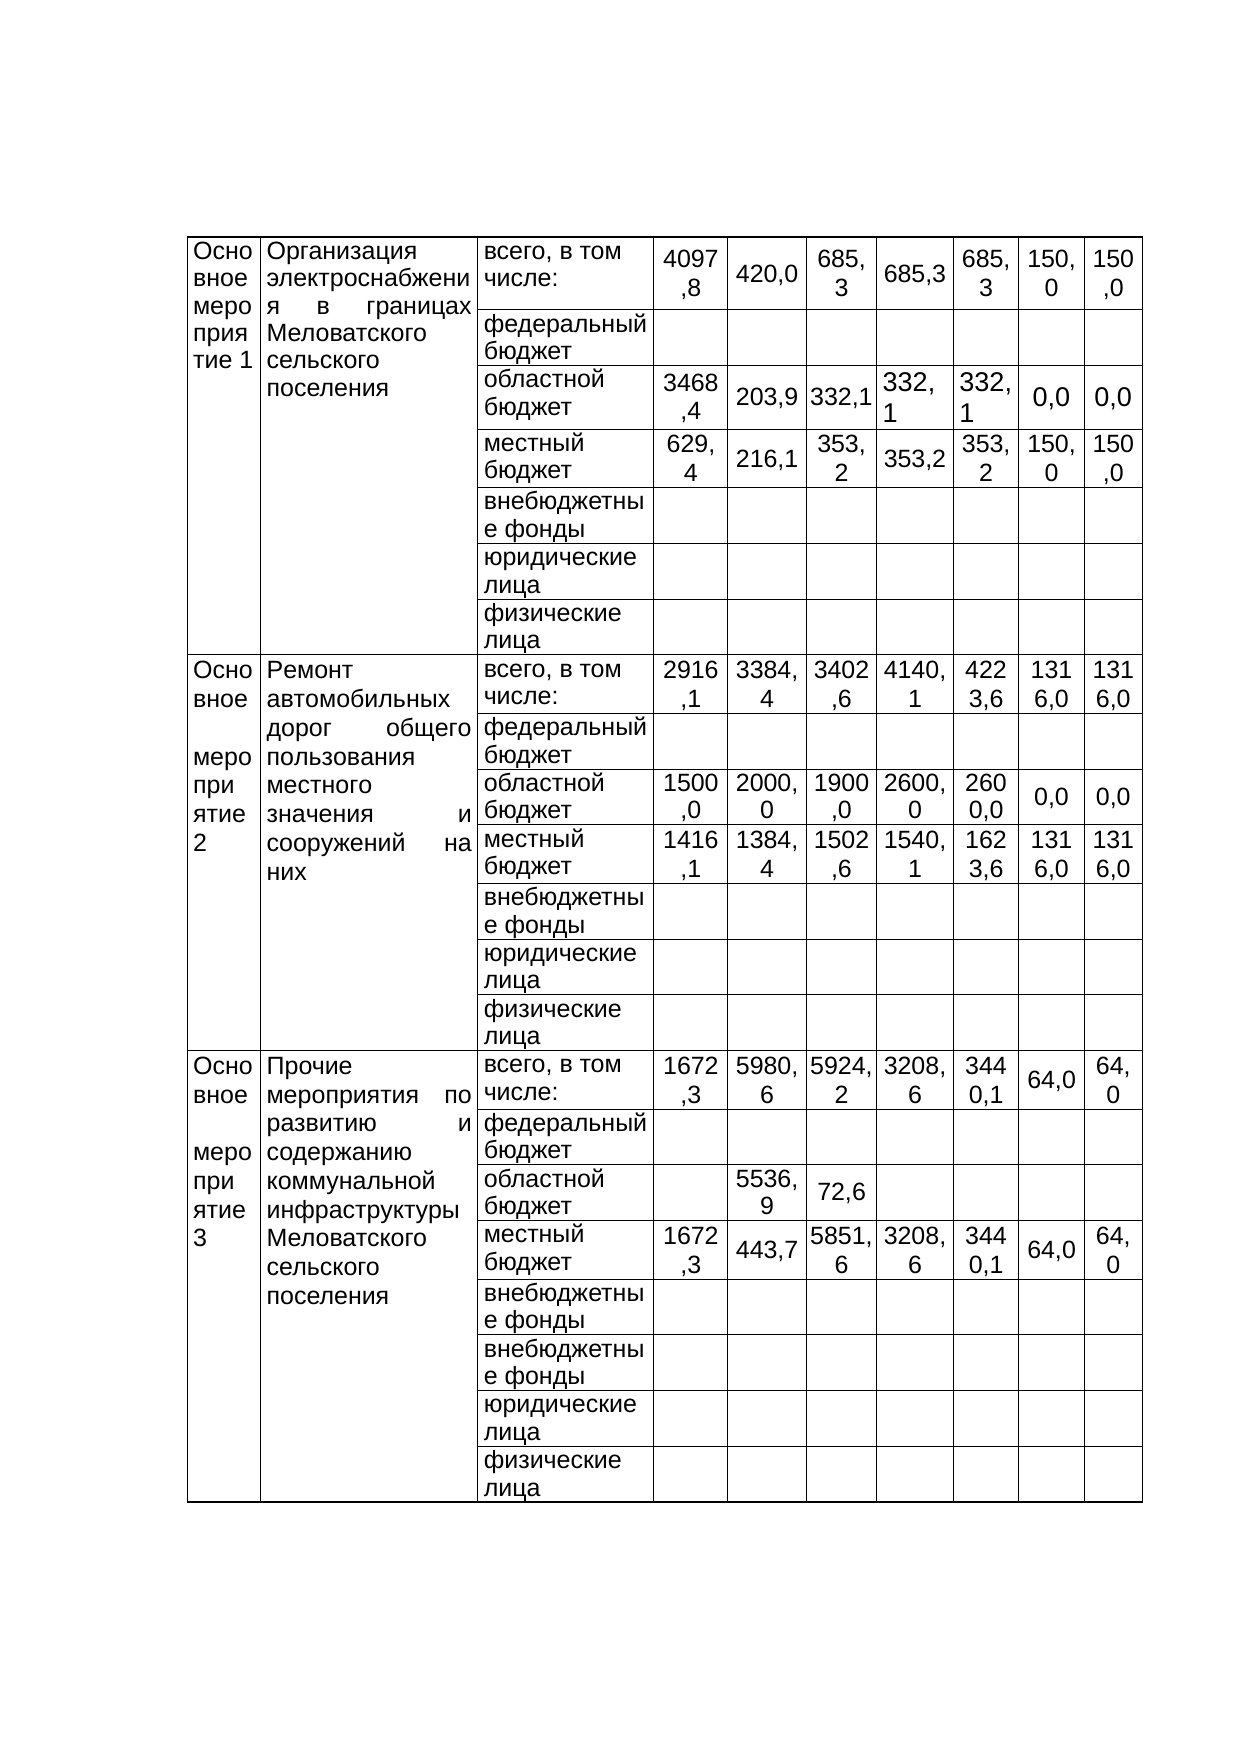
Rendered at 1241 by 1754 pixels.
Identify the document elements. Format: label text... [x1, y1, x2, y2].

table_cell [1019, 600, 1084, 654]
table_cell [1085, 714, 1142, 768]
table_cell [1085, 1110, 1142, 1164]
table_cell [954, 1165, 1018, 1220]
table_cell 1500,0 [654, 770, 727, 824]
table_cell 2000,0 [728, 770, 806, 824]
table_cell 64,0 [1019, 1051, 1084, 1108]
table_cell 203,9 [728, 366, 806, 428]
table_cell [728, 600, 806, 654]
table_cell 2916,1 [654, 655, 727, 713]
table_cell [954, 1110, 1018, 1164]
table_cell местный бюджет [478, 825, 653, 883]
table_cell [807, 310, 876, 365]
table_cell 1316,0 [1085, 825, 1142, 883]
table_cell [954, 600, 1018, 654]
table_cell [654, 940, 727, 994]
table_cell 5851,6 [807, 1221, 876, 1278]
table_cell 332,1 [954, 366, 1018, 428]
table_cell [728, 884, 806, 938]
table_cell 1316,0 [1019, 825, 1084, 883]
table_cell 1316,0 [1019, 655, 1084, 713]
table_cell [877, 600, 953, 654]
table_cell [1019, 995, 1084, 1050]
table_cell 629,4 [654, 430, 727, 487]
table_cell [807, 1391, 876, 1446]
table_cell [1085, 1280, 1142, 1334]
table_cell [1085, 600, 1142, 654]
table_cell 3468,4 [654, 366, 727, 428]
table_cell [654, 1335, 727, 1390]
table_cell [1085, 1165, 1142, 1220]
table_cell Основное мероприятие 2 [188, 655, 260, 1050]
table_cell 332,1 [877, 366, 953, 428]
table_cell [728, 1391, 806, 1446]
table_cell 1623,6 [954, 825, 1018, 883]
table_cell 3208,6 [877, 1051, 953, 1108]
table_cell всего, в том числе: [478, 1051, 653, 1108]
table_cell [654, 1280, 727, 1334]
table_cell физические лица [478, 1447, 653, 1501]
table_cell 64,0 [1085, 1051, 1142, 1108]
table_cell [1085, 488, 1142, 543]
table_cell внебюджетные фонды [478, 1335, 653, 1390]
table_cell 64,0 [1085, 1221, 1142, 1278]
table_cell [807, 1447, 876, 1501]
table_cell 4140,1 [877, 655, 953, 713]
table_cell [1085, 995, 1142, 1050]
table_cell 216,1 [728, 430, 806, 487]
table_cell областной бюджет [478, 1165, 653, 1220]
table_cell 150,0 [1085, 238, 1142, 309]
table_cell всего, в том числе: [478, 238, 653, 309]
table_cell внебюджетные фонды [478, 1280, 653, 1334]
table_cell физические лица [478, 995, 653, 1050]
table_cell [728, 544, 806, 598]
table_cell 1316,0 [1085, 655, 1142, 713]
table_cell Организация электроснабжения в границах Меловатского сельского поселения [261, 238, 477, 654]
table_cell физические лица [478, 600, 653, 654]
table_cell [1085, 884, 1142, 938]
table_cell 353,2 [954, 430, 1018, 487]
table_cell [654, 1110, 727, 1164]
table_cell 353,2 [807, 430, 876, 487]
table_cell [807, 714, 876, 768]
table_cell [954, 1391, 1018, 1446]
table_cell всего, в том числе: [478, 655, 653, 713]
table_cell 150,0 [1019, 430, 1084, 487]
table_cell [807, 600, 876, 654]
table_cell 4097,8 [654, 238, 727, 309]
table_cell [954, 1335, 1018, 1390]
table_cell внебюджетные фонды [478, 488, 653, 543]
table_cell 420,0 [728, 238, 806, 309]
table_cell 443,7 [728, 1221, 806, 1278]
table_cell [1019, 310, 1084, 365]
table_cell [954, 488, 1018, 543]
table_cell [954, 1447, 1018, 1501]
table_cell [877, 1280, 953, 1334]
table_cell 3440,1 [954, 1051, 1018, 1108]
table_cell 1540,1 [877, 825, 953, 883]
table_cell федеральный бюджет [478, 714, 653, 768]
table_cell [877, 884, 953, 938]
table_cell [1019, 1335, 1084, 1390]
table_cell 0,0 [1019, 770, 1084, 824]
table_cell 1672,3 [654, 1051, 727, 1108]
table_cell [807, 940, 876, 994]
table_cell [807, 544, 876, 598]
table_cell [1019, 1280, 1084, 1334]
table_cell [954, 714, 1018, 768]
table_cell 1672,3 [654, 1221, 727, 1278]
table_cell [877, 714, 953, 768]
table_cell [807, 1335, 876, 1390]
table_cell [954, 884, 1018, 938]
table_cell [954, 940, 1018, 994]
table_cell [1085, 1391, 1142, 1446]
table_cell [877, 1165, 953, 1220]
table_cell местный бюджет [478, 1221, 653, 1278]
table_cell 72,6 [807, 1165, 876, 1220]
table_cell [954, 544, 1018, 598]
table_cell 150,0 [1019, 238, 1084, 309]
table_cell [654, 714, 727, 768]
table_cell [877, 1110, 953, 1164]
table_cell Основное мероприятие 3 [188, 1051, 260, 1501]
table_cell [807, 884, 876, 938]
table_cell Основное мероприятие 1 [188, 238, 260, 654]
table_cell [807, 1280, 876, 1334]
table_cell [1085, 1335, 1142, 1390]
table_cell 1416,1 [654, 825, 727, 883]
table_cell Прочие мероприятия по развитию и содержанию коммунальной инфраструктуры Меловатского сельского поселения [261, 1051, 477, 1501]
table_cell Ремонт автомобильных дорог общего пользования местного значения и сооружений на них [261, 655, 477, 1050]
table_cell 150,0 [1085, 430, 1142, 487]
table_cell 685,3 [877, 238, 953, 309]
table_cell [877, 544, 953, 598]
table_cell федеральный бюджет [478, 1110, 653, 1164]
table_cell 2600,0 [877, 770, 953, 824]
table_cell юридические лица [478, 940, 653, 994]
table_cell [1085, 310, 1142, 365]
table_cell [728, 995, 806, 1050]
table_cell [877, 310, 953, 365]
table_cell [877, 995, 953, 1050]
table_cell юридические лица [478, 544, 653, 598]
table_cell [877, 1335, 953, 1390]
table_cell [654, 884, 727, 938]
table_cell [1019, 544, 1084, 598]
table_cell [954, 995, 1018, 1050]
table_cell 0,0 [1085, 366, 1142, 428]
table_cell 332,1 [807, 366, 876, 428]
table_cell юридические лица [478, 1391, 653, 1446]
table_cell [654, 1165, 727, 1220]
table_cell [807, 995, 876, 1050]
table_cell [1019, 1165, 1084, 1220]
table_cell [1019, 884, 1084, 938]
table_cell 3384,4 [728, 655, 806, 713]
table_cell [728, 714, 806, 768]
table_cell [1019, 714, 1084, 768]
table_cell 5924,2 [807, 1051, 876, 1108]
table_cell [807, 488, 876, 543]
table_cell 0,0 [1019, 366, 1084, 428]
table_cell [954, 310, 1018, 365]
table_cell [654, 488, 727, 543]
table_cell [654, 544, 727, 598]
table_cell [1019, 488, 1084, 543]
table_cell [728, 940, 806, 994]
table_cell областной бюджет [478, 366, 653, 428]
table_cell [728, 1447, 806, 1501]
table_cell [877, 488, 953, 543]
table_cell [1019, 1110, 1084, 1164]
table_cell [728, 1110, 806, 1164]
table_cell внебюджетные фонды [478, 884, 653, 938]
table_cell 3402,6 [807, 655, 876, 713]
table_cell [877, 1391, 953, 1446]
table_cell 353,2 [877, 430, 953, 487]
table_cell 2600,0 [954, 770, 1018, 824]
table_cell областной бюджет [478, 770, 653, 824]
table_cell 3440,1 [954, 1221, 1018, 1278]
table_cell [1019, 940, 1084, 994]
table_cell 3208,6 [877, 1221, 953, 1278]
table_cell [1019, 1391, 1084, 1446]
table_cell [807, 1110, 876, 1164]
table_cell [654, 995, 727, 1050]
table_cell 5980,6 [728, 1051, 806, 1108]
table_cell местный бюджет [478, 430, 653, 487]
table_cell [1085, 544, 1142, 598]
table_cell 685,3 [954, 238, 1018, 309]
table_cell [728, 488, 806, 543]
table_cell [728, 1335, 806, 1390]
table_cell [1019, 1447, 1084, 1501]
table_cell [877, 940, 953, 994]
table_cell 1900,0 [807, 770, 876, 824]
table_cell 5536,9 [728, 1165, 806, 1220]
table_cell 4223,6 [954, 655, 1018, 713]
table_cell [877, 1447, 953, 1501]
table_cell [654, 310, 727, 365]
table_cell [654, 1447, 727, 1501]
table_cell [954, 1280, 1018, 1334]
table_cell [1085, 1447, 1142, 1501]
table_cell [654, 600, 727, 654]
table_cell 1384,4 [728, 825, 806, 883]
table_cell 64,0 [1019, 1221, 1084, 1278]
table_cell федеральный бюджет [478, 310, 653, 365]
table_cell 1502,6 [807, 825, 876, 883]
table_cell 685,3 [807, 238, 876, 309]
table_cell 0,0 [1085, 770, 1142, 824]
table_cell [1085, 940, 1142, 994]
table_cell [728, 1280, 806, 1334]
table_cell [728, 310, 806, 365]
table_cell [654, 1391, 727, 1446]
